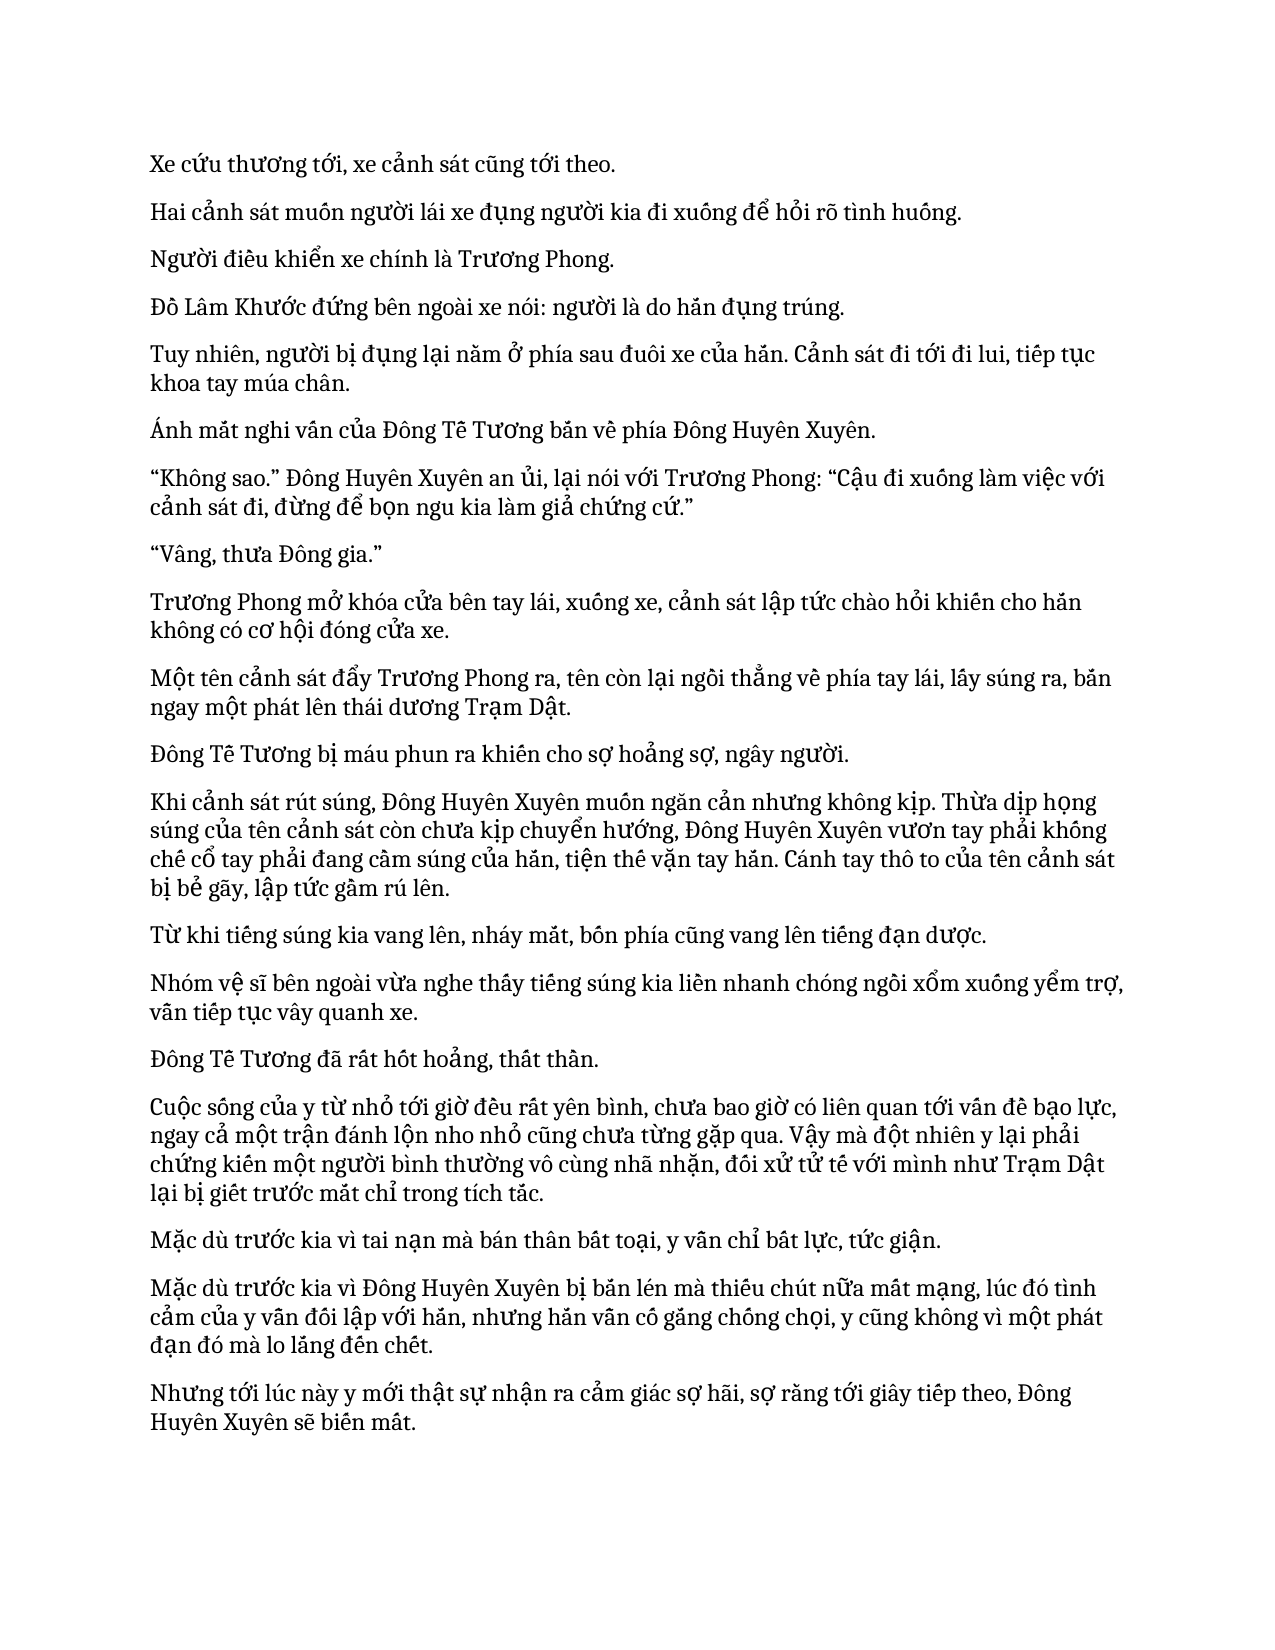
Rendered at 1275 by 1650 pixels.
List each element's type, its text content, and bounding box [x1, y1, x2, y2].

text Ánh mắt nghi vấn của Đông Tễ Tương bắn về phía Đông Huyên Xuyên. [150, 416, 1125, 445]
text Nhóm vệ sĩ bên ngoài vừa nghe thấy tiếng súng kia liền nhanh chóng ngồi xổm xuống yểm trợ, vẫn tiếp tục vây quanh xe. [150, 969, 1125, 1026]
text Trương Phong mở khóa cửa bên tay lái, xuống xe, cảnh sát lập tức chào hỏi khiến cho hắn không có cơ hội đóng cửa xe. [150, 587, 1125, 645]
text Xe cứu thương tới, xe cảnh sát cũng tới theo. [150, 150, 1125, 179]
text “Vâng, thưa Đông gia.” [150, 540, 1125, 569]
text Tuy nhiên, người bị đụng lại nằm ở phía sau đuôi xe của hắn. Cảnh sát đi tới đi lui, tiếp tục khoa tay múa chân. [150, 340, 1125, 397]
text Đông Tễ Tương đã rất hốt hoảng, thất thần. [150, 1045, 1125, 1074]
text Đông Tễ Tương bị máu phun ra khiến cho sợ hoảng sợ, ngây người. [150, 740, 1125, 769]
text Đồ Lâm Khước đứng bên ngoài xe nói: người là do hắn đụng trúng. [150, 292, 1125, 321]
text Một tên cảnh sát đẩy Trương Phong ra, tên còn lại ngồi thẳng về phía tay lái, lấy súng ra, bắn ngay một phát lên thái dương Trạm Dật. [150, 664, 1125, 721]
text Cuộc sống của y từ nhỏ tới giờ đều rất yên bình, chưa bao giờ có liên quan tới vấn đề bạo lực, ngay cả một trận đánh lộn nho nhỏ cũng chưa từng gặp qua. Vậy mà đột nhiên y lại phải chứng kiến một người bình thường vô cùng nhã nhặn, đối xử tử tế với mình như Trạm Dật lại bị giết trước mắt chỉ trong tích tắc. [150, 1092, 1125, 1207]
text Mặc dù trước kia vì Đông Huyên Xuyên bị bắn lén mà thiếu chút nữa mất mạng, lúc đó tình cảm của y vẫn đối lập với hắn, nhưng hắn vẫn cố gắng chống chọi, y cũng không vì một phát đạn đó mà lo lắng đến chết. [150, 1274, 1125, 1360]
text Hai cảnh sát muốn người lái xe đụng người kia đi xuống để hỏi rõ tình huống. [150, 197, 1125, 226]
text Nhưng tới lúc này y mới thật sự nhận ra cảm giác sợ hãi, sợ rằng tới giây tiếp theo, Đông Huyên Xuyên sẽ biến mất. [150, 1379, 1125, 1436]
text Mặc dù trước kia vì tai nạn mà bán thân bất toại, y vẫn chỉ bất lực, tức giận. [150, 1226, 1125, 1255]
text Từ khi tiếng súng kia vang lên, nháy mắt, bốn phía cũng vang lên tiếng đạn dược. [150, 921, 1125, 950]
text “Không sao.” Đông Huyên Xuyên an ủi, lại nói với Trương Phong: “Cậu đi xuống làm việc với cảnh sát đi, đừng để bọn ngu kia làm giả chứng cứ.” [150, 464, 1125, 521]
text Khi cảnh sát rút súng, Đông Huyên Xuyên muốn ngăn cản nhưng không kịp. Thừa dịp họng súng của tên cảnh sát còn chưa kịp chuyển hướng, Đông Huyên Xuyên vươn tay phải khống chế cổ tay phải đang cầm súng của hắn, tiện thế vặn tay hắn. Cánh tay thô to của tên cảnh sát bị bẻ gãy, lập tức gầm rú lên. [150, 787, 1125, 902]
text Người điều khiển xe chính là Trương Phong. [150, 245, 1125, 274]
